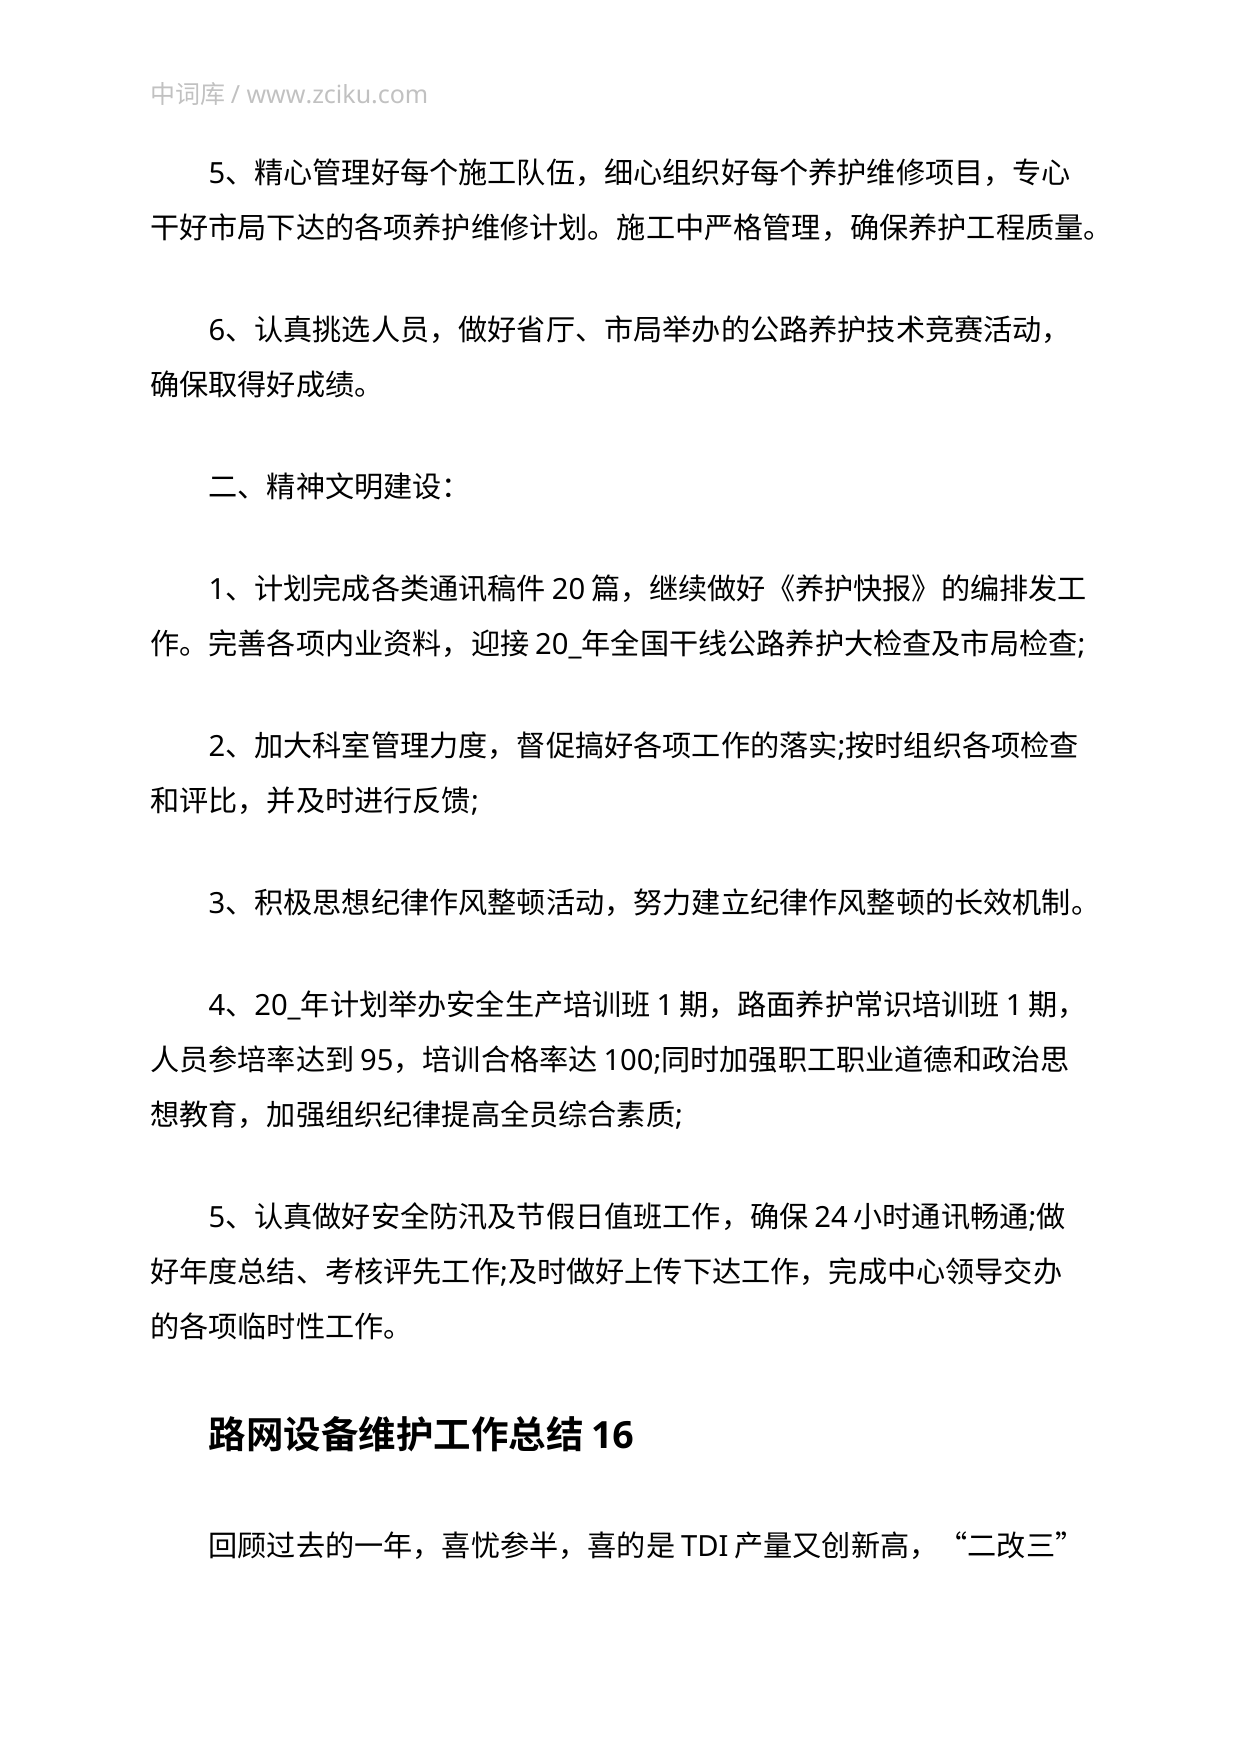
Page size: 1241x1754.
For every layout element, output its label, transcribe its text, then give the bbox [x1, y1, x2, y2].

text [150, 1523, 1090, 1565]
text 路网设备维护工作总结16 [150, 1405, 1090, 1459]
text 1、计划完成各类通讯稿件20篇，继续做好《养护快报》的编排发工作。完善各项内业资料，迎接20_年全国干线公路养护大检查及市局检查; [150, 565, 1090, 663]
text 5、认真做好安全防汛及节假日值班工作，确保24小时通讯畅通;做好年度总结、考核评先工作;及时做好上传下达工作，完成中心领导交办的各项临时性工作。 [150, 1193, 1090, 1346]
text 5、精心管理好每个施工队伍，细心组织好每个养护维修项目，专心干好市局下达的各项养护维修计划。施工中严格管理，确保养护工程质量。 [150, 150, 1090, 247]
text 4、20_年计划举办安全生产培训班1期，路面养护常识培训班1期，人员参培率达到95，培训合格率达100;同时加强职工职业道德和政治思想教育，加强组织纪律提高全员综合素质; [150, 981, 1090, 1134]
text 二、精神文明建设： [150, 463, 1090, 506]
text 2、加大科室管理力度，督促搞好各项工作的落实;按时组织各项检查和评比，并及时进行反馈; [150, 722, 1090, 820]
text 6、认真挑选人员，做好省厅、市局举办的公路养护技术竞赛活动，确保取得好成绩。 [150, 307, 1090, 404]
text 3、积极思想纪律作风整顿活动，努力建立纪律作风整顿的长效机制。 [150, 879, 1090, 922]
